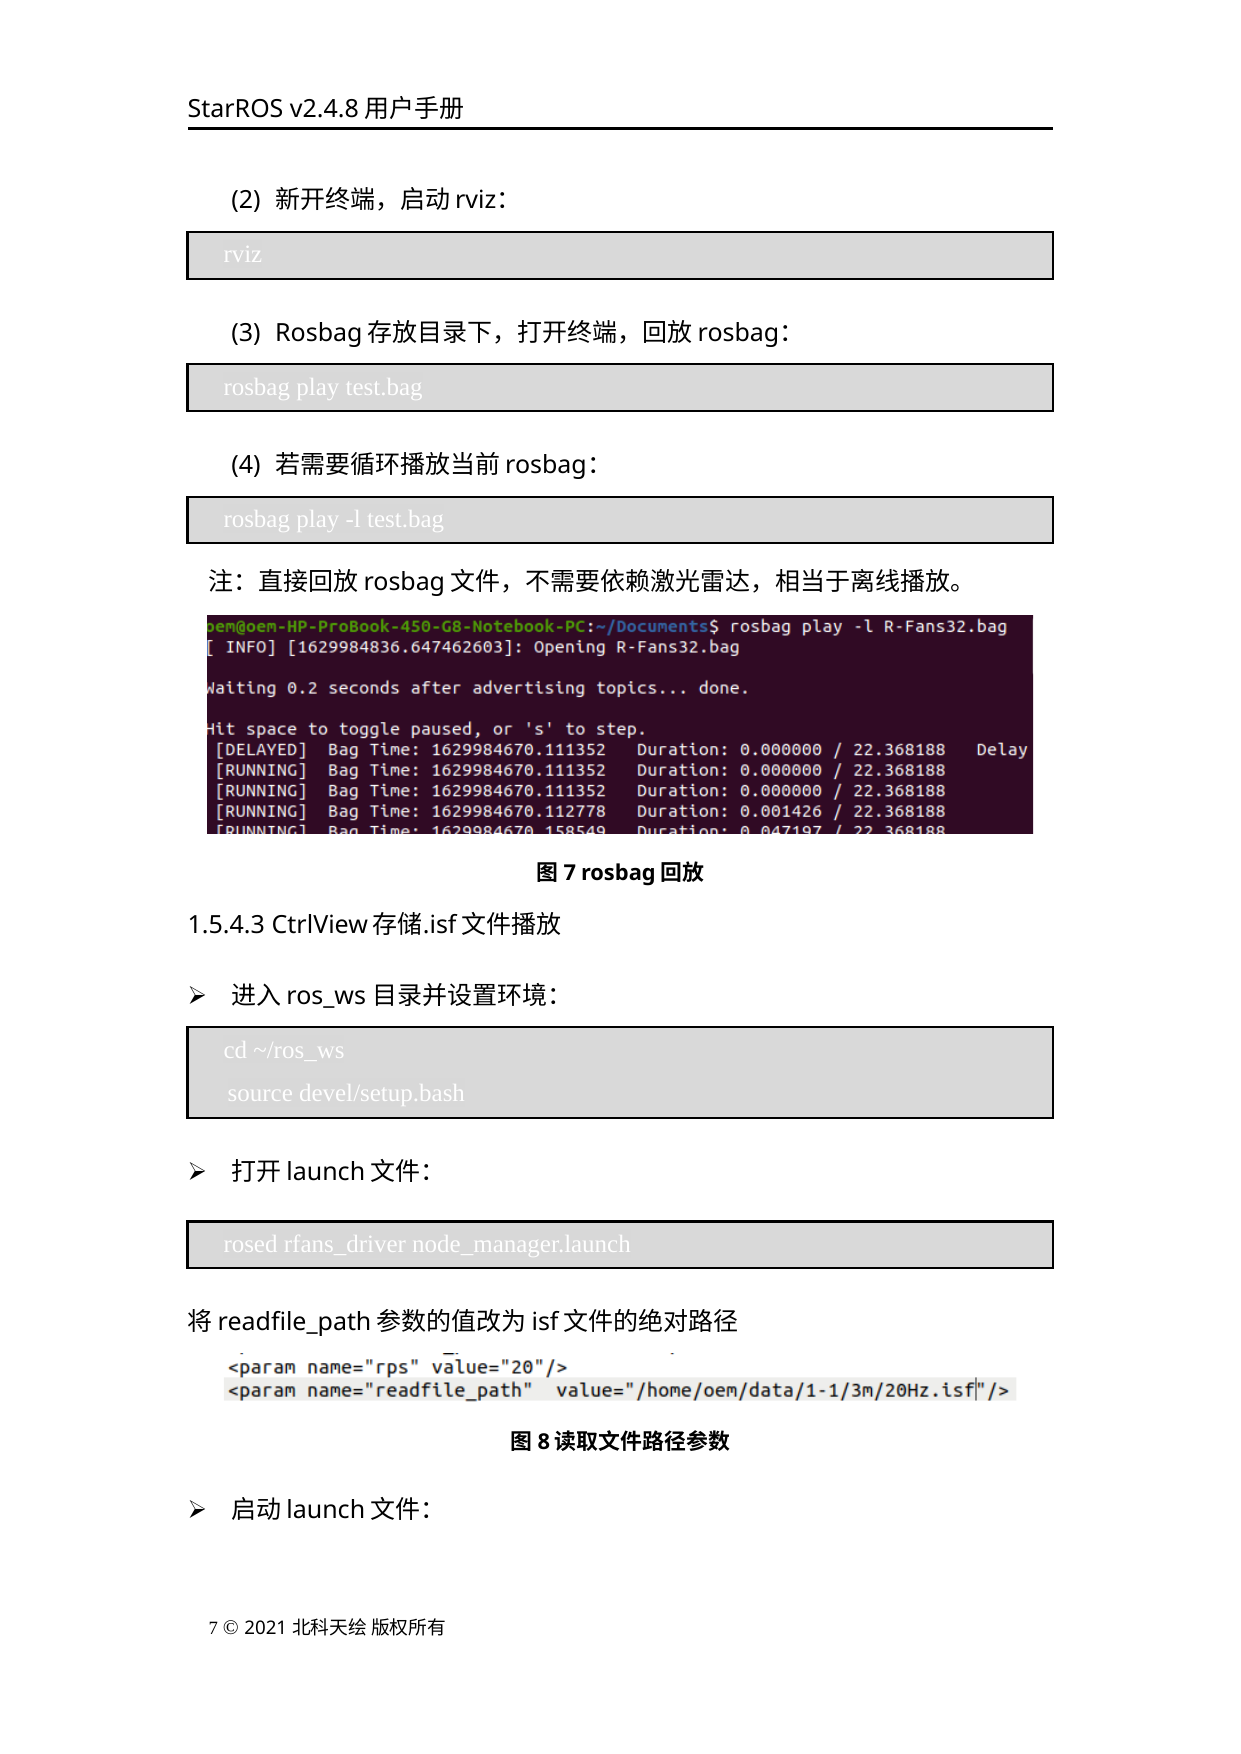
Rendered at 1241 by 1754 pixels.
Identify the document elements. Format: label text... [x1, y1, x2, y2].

list 新开终端，启动rviz： [231, 164, 1053, 231]
list 打开launch文件： [187, 1135, 1053, 1203]
subtitle CtrlView存储.isf文件播放 [187, 905, 1053, 941]
list 启动launch文件： [187, 1473, 1053, 1541]
list 若需要循环播放当前rosbag： [231, 429, 1053, 496]
picture [207, 615, 1034, 834]
list Rosbag存放目录下，打开终端，回放rosbag： [231, 296, 1053, 363]
picture [223, 1353, 1017, 1402]
text 图 8 读取文件路径参数 [187, 1424, 1053, 1456]
list 进入ros_ws 目录并设置环境： [187, 959, 1053, 1026]
text 将readfile_path参数的值改为isf文件的绝对路径 [187, 1286, 1053, 1354]
text 注：直接回放rosbag文件，不需要依赖激光雷达，相当于离线播放。 [187, 561, 1053, 597]
text 图 7 rosbag回放 [187, 855, 1053, 887]
